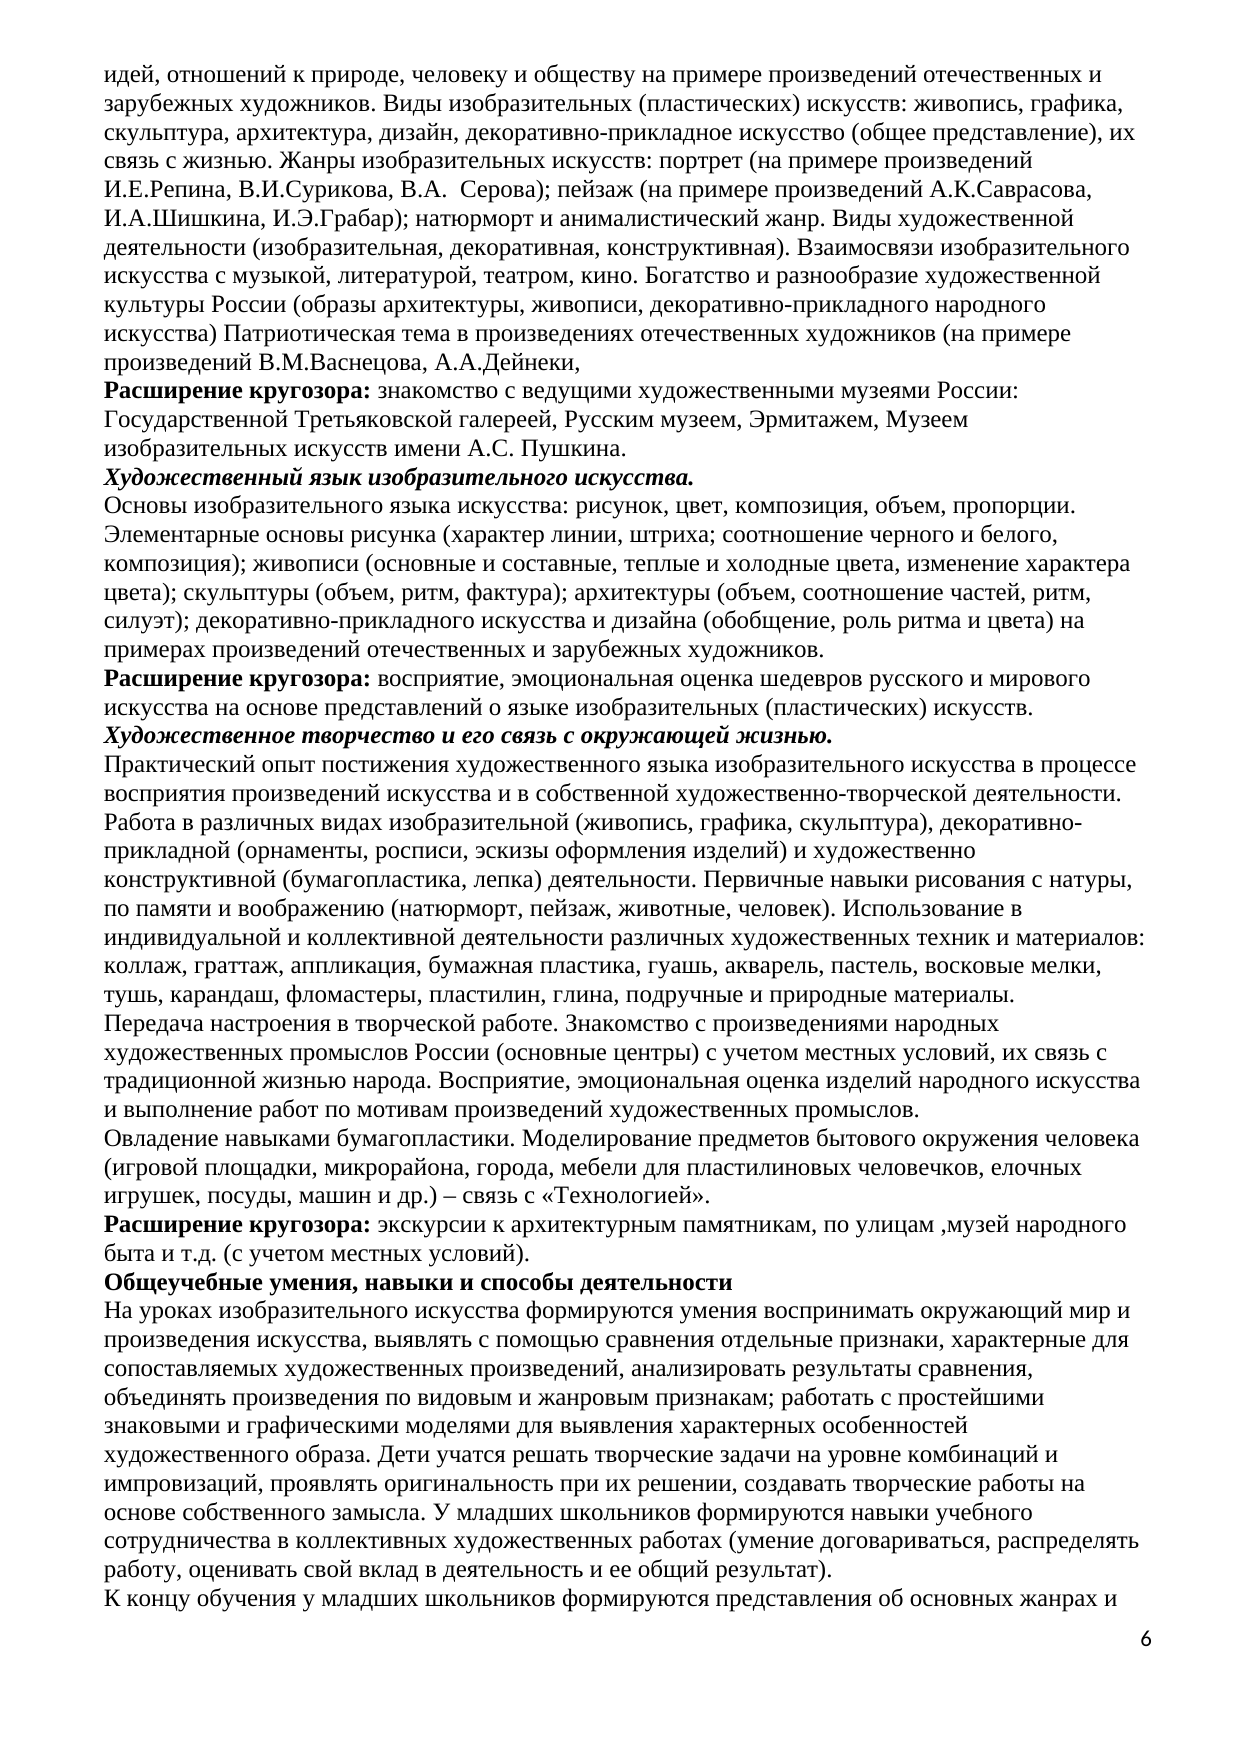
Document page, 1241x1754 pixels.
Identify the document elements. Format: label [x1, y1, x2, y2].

text [103, 59, 1152, 1612]
